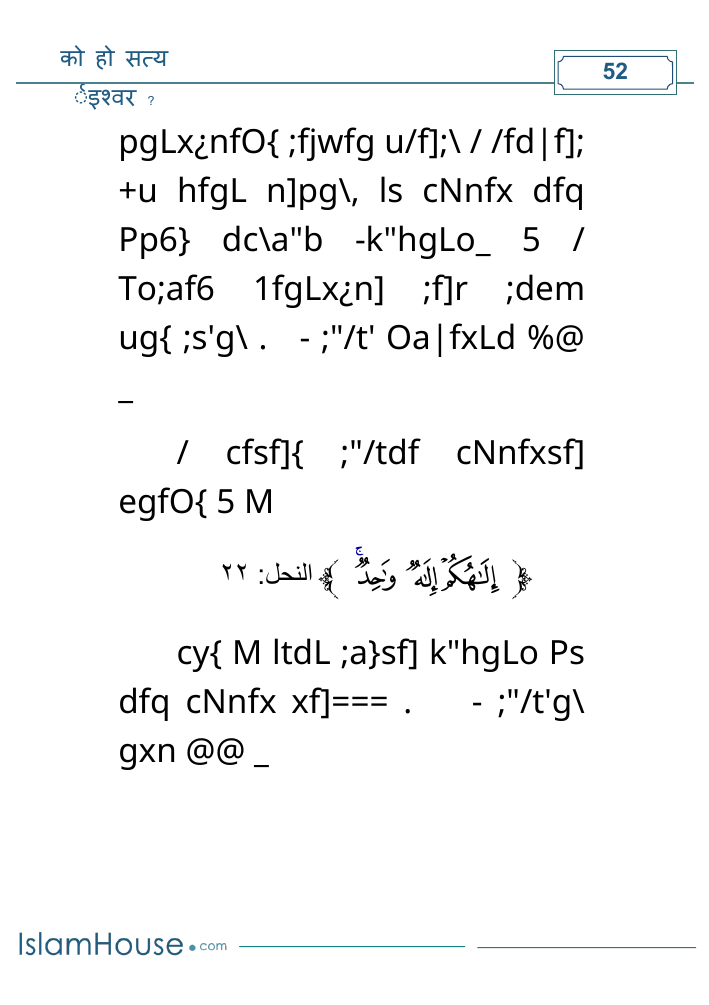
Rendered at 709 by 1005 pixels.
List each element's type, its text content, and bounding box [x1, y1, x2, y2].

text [118, 118, 586, 408]
text cy{ M ltdL ;a}sf] k"hgLo Ps dfq cNnfx xf]=== . - ;"/t'g\ gxn @@ _ [118, 628, 586, 772]
picture [12, 928, 466, 961]
text / cfsf]{ ;"/tdf cNnfxsf] egfO{ 5 M [118, 428, 586, 523]
text ﭽ ﮓ ﮔ ﮕﮖ ﭼ النحل: ٢٢ [123, 543, 591, 607]
picture [471, 929, 697, 962]
